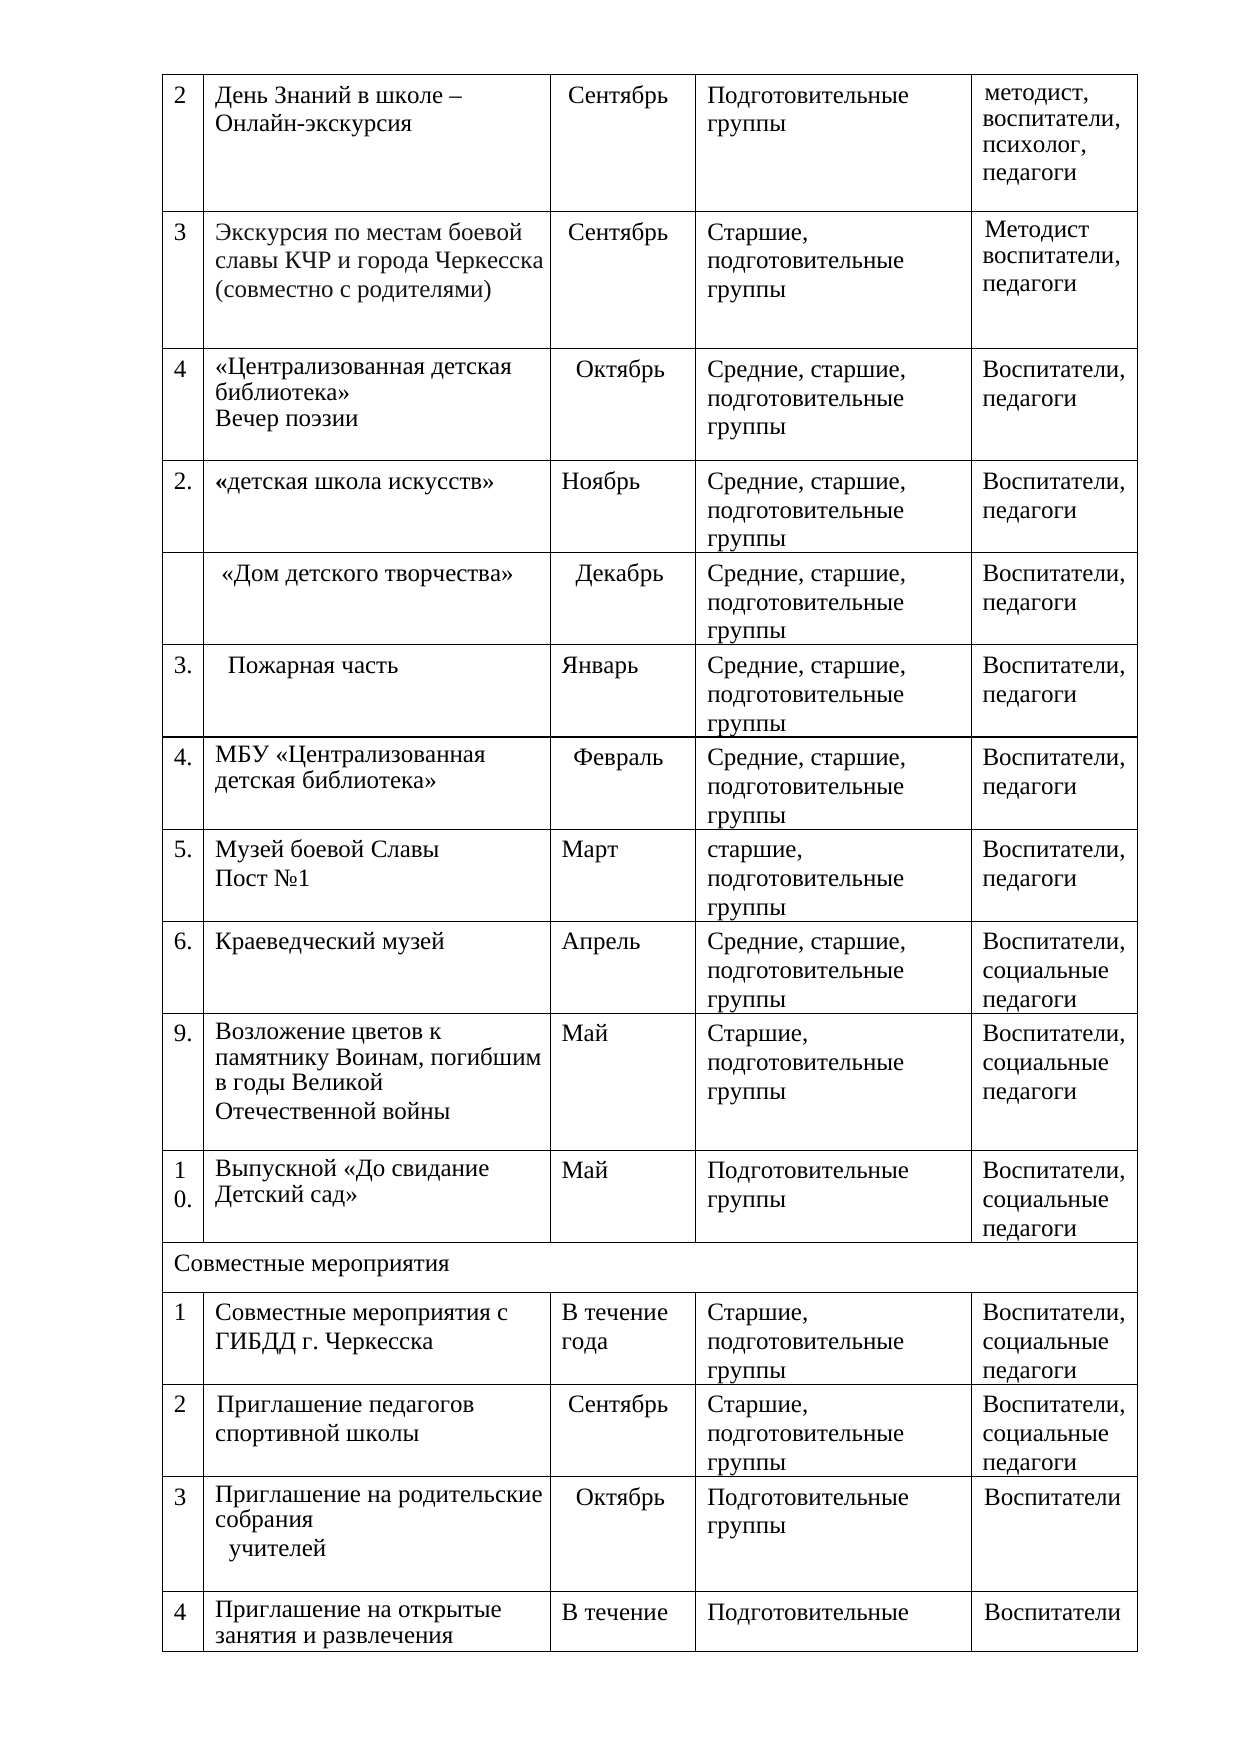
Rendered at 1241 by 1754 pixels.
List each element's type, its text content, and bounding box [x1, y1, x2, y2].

table_cell 1 [163, 1293, 203, 1384]
table_cell Средние, старшие, подготовительные группы [696, 553, 971, 644]
table_cell 3. [163, 645, 203, 736]
table_cell «детская школа искусств» [204, 461, 550, 552]
table_cell Средние, старшие, подготовительные группы [696, 645, 971, 736]
table_cell Экскурсия по местам боевой славы КЧР и города Черкесска (совместно с родителями) [204, 212, 550, 348]
table_cell Воспитатели [972, 1477, 1137, 1591]
table_cell День Знаний в школе – Онлайн-экскурсия [204, 75, 550, 211]
table_cell 2. [163, 461, 203, 552]
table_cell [696, 75, 971, 211]
table_cell Февраль [551, 738, 695, 828]
table_cell В течение года [551, 1293, 695, 1384]
table_cell Воспитатели, социальные педагоги [972, 1293, 1137, 1384]
table_cell Пожарная часть [204, 645, 550, 736]
table_cell Совместные мероприятия с ГИБДД г. Черкесска [204, 1293, 550, 1384]
table_cell Средние, старшие, подготовительные группы [696, 922, 971, 1013]
table_cell Воспитатели, педагоги [972, 830, 1137, 921]
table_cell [204, 1592, 550, 1651]
table_cell Старшие, подготовительные группы [696, 212, 971, 348]
table_cell Сентябрь [551, 1385, 695, 1476]
table_cell Средние, старшие, подготовительные группы [696, 738, 971, 828]
table_cell Приглашение на родительские собрания учителей [204, 1477, 550, 1591]
table_cell Воспитатели, социальные педагоги [972, 1014, 1137, 1150]
table_cell Приглашение педагогов спортивной школы [204, 1385, 550, 1476]
table_cell Октябрь [551, 1477, 695, 1591]
table_cell 9. [163, 1014, 203, 1150]
table_cell Воспитатели, педагоги [972, 738, 1137, 828]
table_cell Совместные мероприятия [163, 1243, 1137, 1292]
table_cell 5. [163, 830, 203, 921]
table_cell Музей боевой Славы Пост №1 [204, 830, 550, 921]
table_cell «Централизованная детская библиотека» Вечер поэзии [204, 349, 550, 460]
table_cell «Дом детского творчества» [204, 553, 550, 644]
table_cell Краеведческий музей [204, 922, 550, 1013]
table_cell старшие, подготовительные группы [696, 830, 971, 921]
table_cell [696, 1592, 971, 1651]
table_cell Воспитатели, педагоги [972, 553, 1137, 644]
table_cell Март [551, 830, 695, 921]
table_cell Старшие, подготовительные группы [696, 1385, 971, 1476]
table_cell Старшие, подготовительные группы [696, 1293, 971, 1384]
table_cell 4 [163, 349, 203, 460]
table_cell 4 [163, 1592, 203, 1651]
table_cell Выпускной «До свидание Детский сад» [204, 1151, 550, 1242]
table_cell 3 [163, 1477, 203, 1591]
table_cell В течение года [551, 1592, 695, 1651]
table_cell Воспитатели, социальные педагоги [972, 922, 1137, 1013]
table_cell МБУ «Централизованная детская библиотека» [204, 738, 550, 828]
table_cell методист, воспитатели, психолог, педагоги [972, 75, 1137, 211]
table_cell 1 0. [163, 1151, 203, 1242]
table_cell Ноябрь [551, 461, 695, 552]
table_cell Май [551, 1151, 695, 1242]
table_cell Январь [551, 645, 695, 736]
table_cell Подготовительные группы [696, 1151, 971, 1242]
table_cell 4. [163, 738, 203, 828]
table_cell Воспитатели [972, 1592, 1137, 1651]
table_cell Сентябрь [551, 75, 695, 211]
table_cell Апрель [551, 922, 695, 1013]
table_cell Воспитатели, социальные педагоги [972, 1385, 1137, 1476]
table_cell [163, 553, 203, 644]
table_cell 2 [163, 75, 203, 211]
table_cell Сентябрь [551, 212, 695, 348]
table_cell 3 [163, 212, 203, 348]
table_cell Май [551, 1014, 695, 1150]
table_cell Подготовительные группы [696, 1477, 971, 1591]
table_cell Декабрь [551, 553, 695, 644]
table_cell Средние, старшие, подготовительные группы [696, 461, 971, 552]
table_cell 2 [163, 1385, 203, 1476]
table_cell 6. [163, 922, 203, 1013]
table_cell Воспитатели, педагоги [972, 349, 1137, 460]
table_cell Возложение цветов к памятнику Воинам, погибшим в годы Великой Отечественной войны [204, 1014, 550, 1150]
table_cell Воспитатели, педагоги [972, 461, 1137, 552]
table_cell Воспитатели, социальные педагоги [972, 1151, 1137, 1242]
table_cell Старшие, подготовительные группы [696, 1014, 971, 1150]
table_cell Октябрь [551, 349, 695, 460]
table_cell Воспитатели, педагоги [972, 645, 1137, 736]
table_cell Средние, старшие, подготовительные группы [696, 349, 971, 460]
table_cell Методист воспитатели, педагоги [972, 212, 1137, 348]
